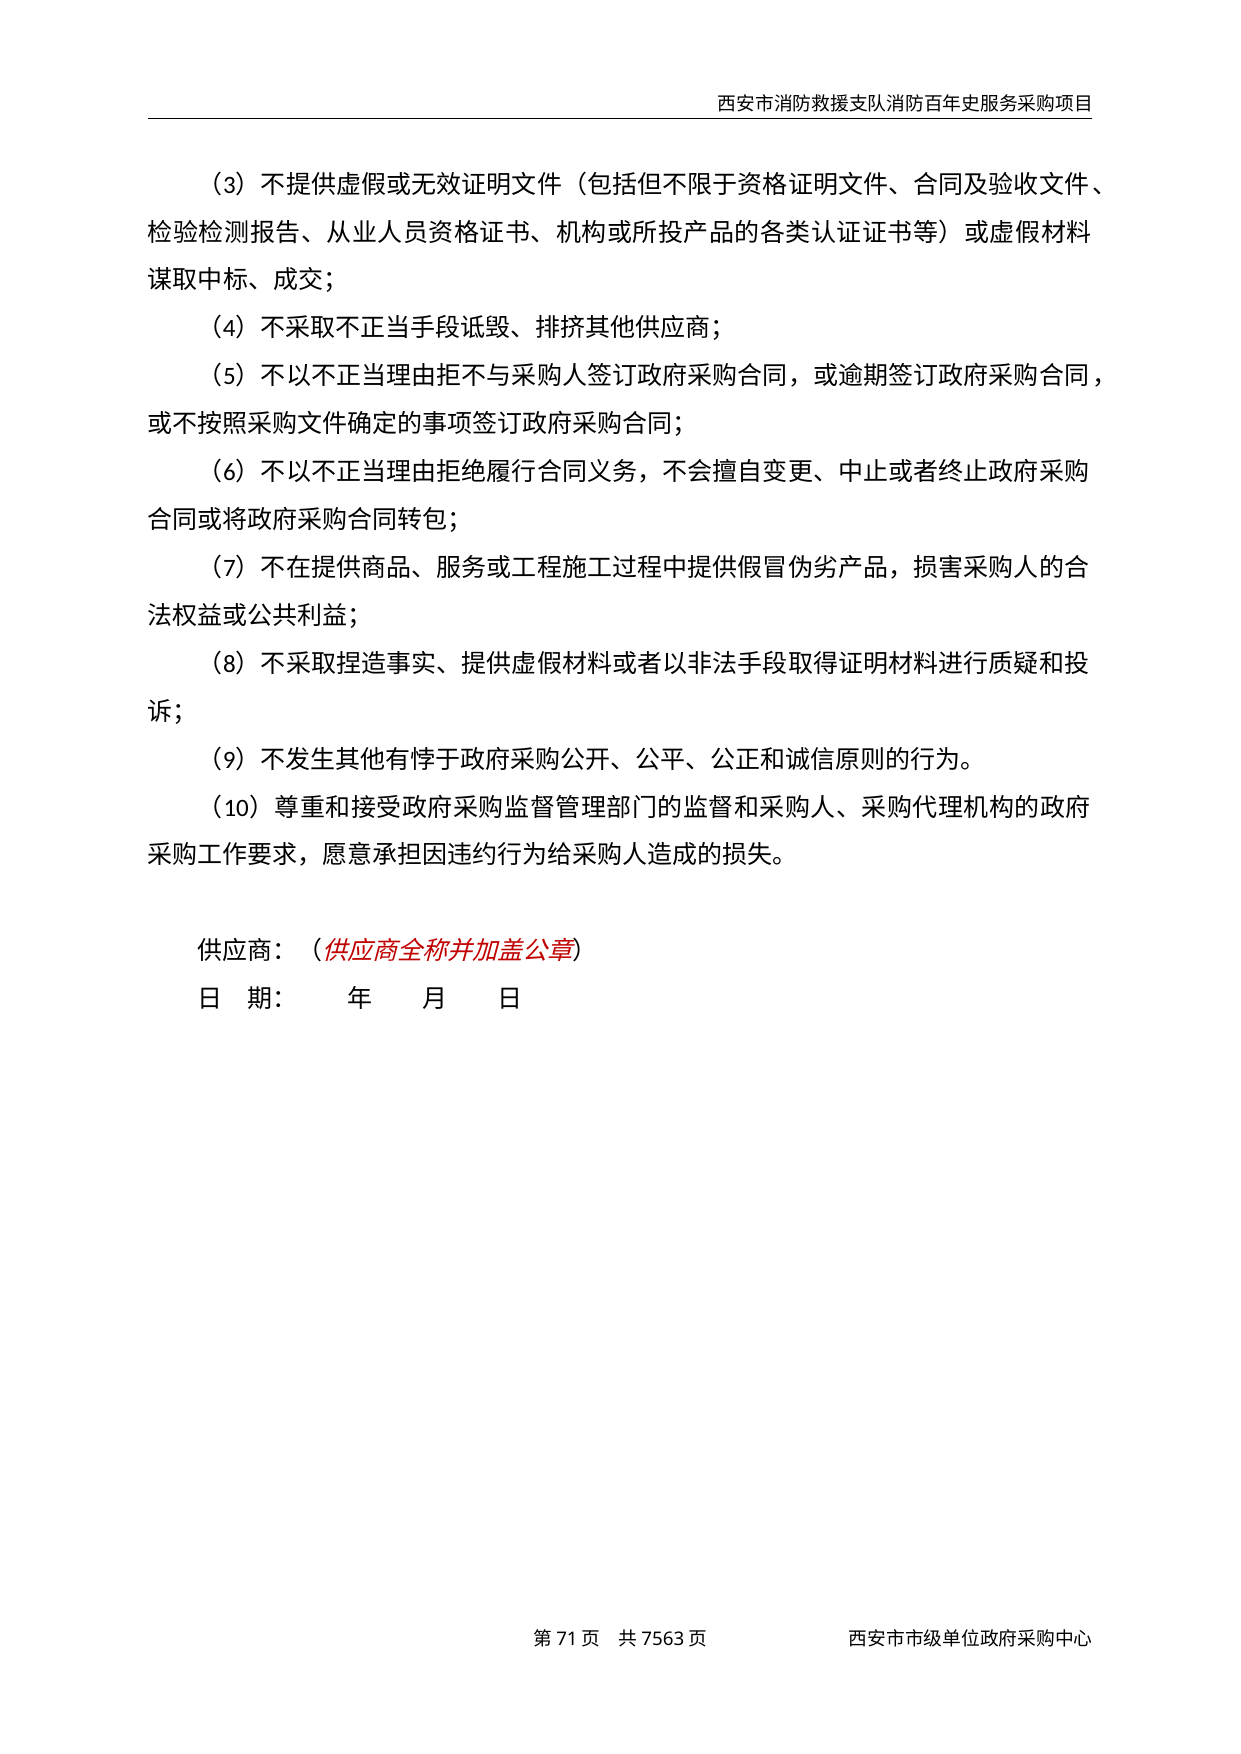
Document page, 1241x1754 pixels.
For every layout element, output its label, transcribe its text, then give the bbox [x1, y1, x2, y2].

text （5）不以不正当理由拒不与采购人签订政府采购合同，或逾期签订政府采购合同，或不按照采购文件确定的事项签订政府采购合同； [148, 350, 1092, 446]
text 供应商：（供应商全称并加盖公章） [148, 925, 1092, 973]
text （8）不采取捏造事实、提供虚假材料或者以非法手段取得证明材料进行质疑和投诉； [148, 637, 1092, 733]
text （3）不提供虚假或无效证明文件（包括但不限于资格证明文件、合同及验收文件、检验检测报告、从业人员资格证书、机构或所投产品的各类认证证书等）或虚假材料谋取中 标、成 交； [148, 158, 1092, 302]
text 日 期： 年 月 日 [148, 973, 1092, 1021]
text （7）不在提供商品、服务或工程施工过程中提供假冒伪劣产品，损害采购人的合法权益或公共利益； [148, 542, 1092, 637]
text （9）不发生其他有悖于政府采购公开、公平、公正和诚信原则的行为。 [148, 733, 1092, 781]
text （4）不采取不正当手段诋毁、排挤其他供应商； [148, 302, 1092, 350]
text （10）尊重和接受政府采购监督管理部门的监督和采购人、采购代理机构的政府采购工作要求，愿意承担因违约行为给采购人造成的损失。 [148, 781, 1092, 877]
text （6）不以不正当理由拒绝履行合同义务，不会擅自变更、中止或者终止政府采购合同或将政府采购合同转包； [148, 446, 1092, 542]
